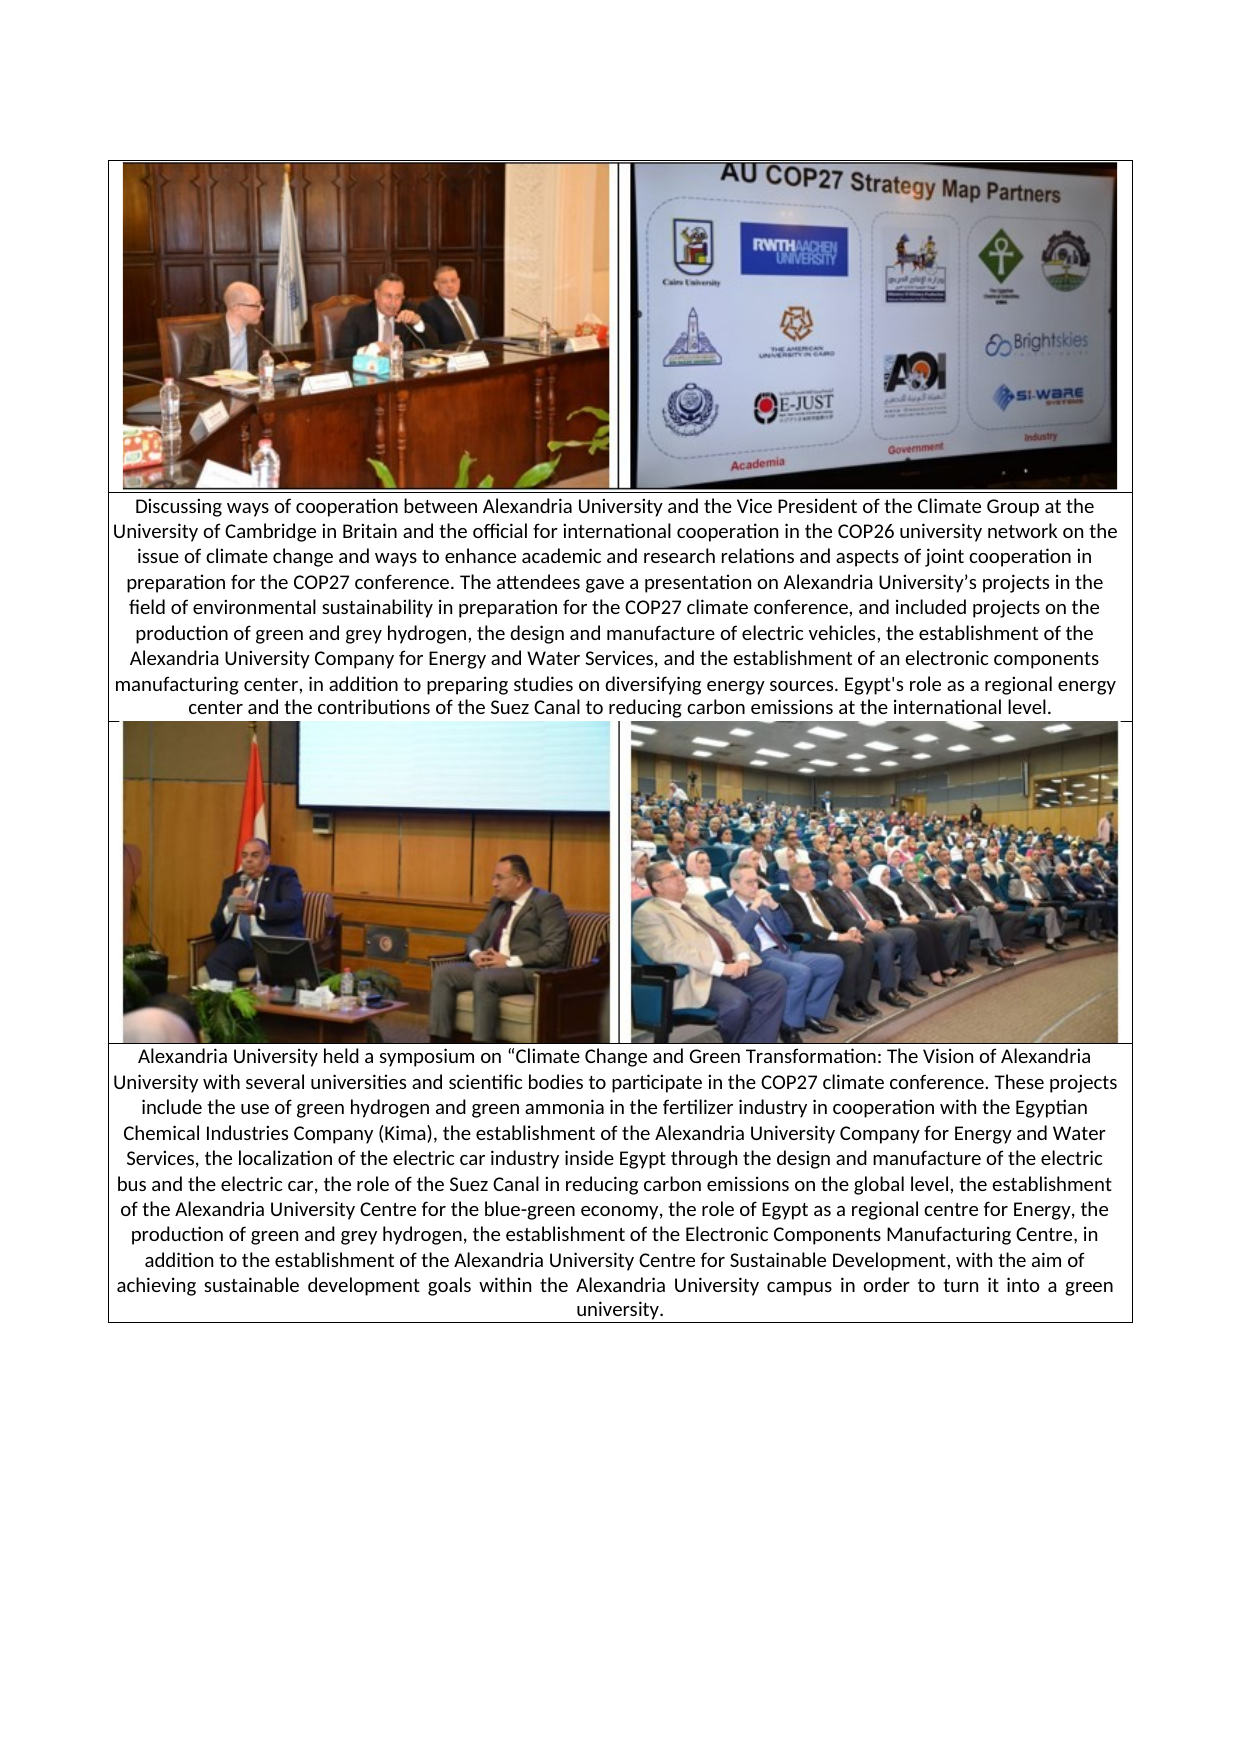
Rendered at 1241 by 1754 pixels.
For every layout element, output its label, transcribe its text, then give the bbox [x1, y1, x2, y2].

table_cell [1121, 722, 1132, 1043]
table_cell Discussing ways of cooperation between Alexandria University and the Vice President of the Climate Group at the University of Cambridge in Britain and the official for international cooperation in the COP26 university network on the issue of climate change and ways to enhance academic and research relations and aspects of joint cooperation in preparation for the COP27 conference. The attendees gave a presentation on Alexandria University’s projects in the field of environmental sustainability in preparation for the COP27 climate conference, and included projects on the production of green and grey hydrogen, the design and manufacture of electric vehicles, the establishment of the Alexandria University Company for Energy and Water Services, and the establishment of an electronic components manufacturing center, in addition to preparing studies on diversifying energy sources. Egypt's role as a regional energy center and the contributions of the Suez Canal to reducing carbon emissions at the international level. [109, 493, 1132, 721]
table_header [109, 161, 1132, 492]
picture [119, 721, 1121, 1043]
table_cell [109, 722, 119, 1043]
picture [122, 161, 1118, 491]
table_cell Alexandria University held a symposium on “Climate Change and Green Transformation: The Vision of Alexandria University with several universities and scientific bodies to participate in the COP27 climate conference. These projects include the use of green hydrogen and green ammonia in the fertilizer industry in cooperation with the Egyptian Chemical Industries Company (Kima), the establishment of the Alexandria University Company for Energy and Water Services, the localization of the electric car industry inside Egypt through the design and manufacture of the electric bus and the electric car, the role of the Suez Canal in reducing carbon emissions on the global level, the establishment of the Alexandria University Centre for the blue-green economy, the role of Egypt as a regional centre for Energy, the production of green and grey hydrogen, the establishment of the Electronic Components Manufacturing Centre, in addition to the establishment of the Alexandria University Centre for Sustainable Development, with the aim of achieving sustainable development goals within the Alexandria University campus in order to turn it into a green university. [109, 1044, 1132, 1322]
